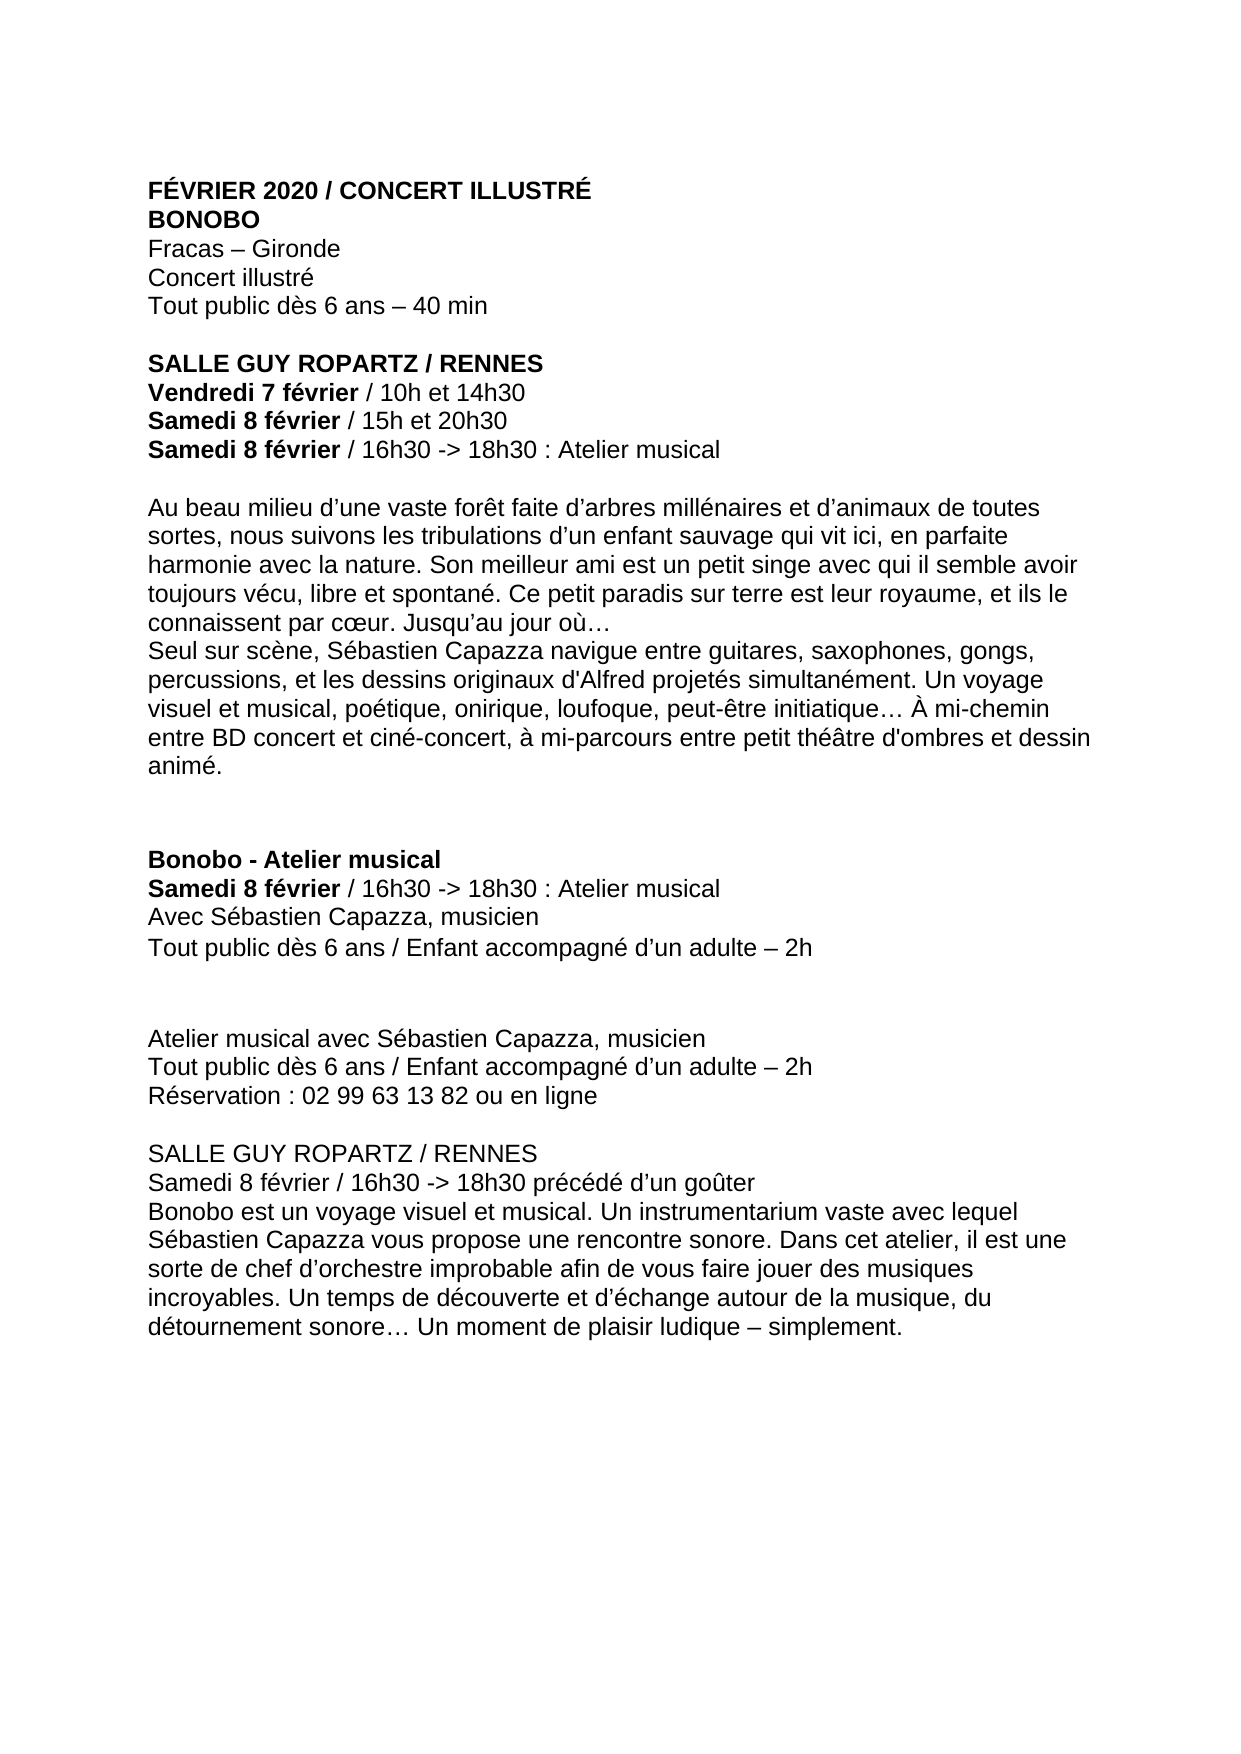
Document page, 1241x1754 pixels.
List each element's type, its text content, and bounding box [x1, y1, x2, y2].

text Fracas – Gironde [148, 234, 1093, 263]
text BONOBO [148, 205, 1093, 234]
text Vendredi 7 février / 10h et 14h30 [148, 378, 1093, 406]
text Samedi 8 février / 16h30 -> 18h30 : Atelier musical [148, 435, 1093, 464]
text SALLE GUY ROPARTZ / RENNES Samedi 8 février / 16h30 -> 18h30 précédé d’un goûter Bonobo est un voyage visuel et musical. Un instrumentarium vaste avec lequel Sébastien Capazza vous propose une rencontre sonore. Dans cet atelier, il est une sorte de chef d’orchestre improbable afin de vous faire jouer des musiques incroyables. Un temps de découverte et d’échange autour de la musique, du détournement sonore… Un moment de plaisir ludique – simplement. [148, 1139, 1093, 1340]
text FÉVRIER 2020 / CONCERT ILLUSTRÉ [148, 176, 1093, 205]
text SALLE GUY ROPARTZ / RENNES [148, 349, 1093, 378]
text Samedi 8 février / 15h et 20h30 [148, 406, 1093, 435]
text Tout public dès 6 ans – 40 min [148, 291, 1093, 320]
text Au beau milieu d’une vaste forêt faite d’arbres millénaires et d’animaux de toutes sortes, nous suivons les tribulations d’un enfant sauvage qui vit ici, en parfaite harmonie avec la nature. Son meilleur ami est un petit singe avec qui il semble avoir toujours vécu, libre et spontané. Ce petit paradis sur terre est leur royaume, et ils le connaissent par cœur. Jusqu’au jour où… [148, 493, 1093, 636]
text Avec Sébastien Capazza, musicien Tout public dès 6 ans / Enfant accompagné d’un adulte – 2h [148, 902, 1093, 992]
text Concert illustré [148, 263, 1093, 291]
text Atelier musical avec Sébastien Capazza, musicien Tout public dès 6 ans / Enfant accompagné d’un adulte – 2h Réservation : 02 99 63 13 82 ou en ligne [148, 1024, 1093, 1110]
text Seul sur scène, Sébastien Capazza navigue entre guitares, saxophones, gongs, percussions, et les dessins originaux d'Alfred projetés simultanément. Un voyage visuel et musical, poétique, onirique, loufoque, peut-être initiatique… À mi-chemin entre BD concert et ciné-concert, à mi-parcours entre petit théâtre d'ombres et dessin animé. [148, 636, 1093, 780]
text Bonobo - Atelier musical Samedi 8 février / 16h30 -> 18h30 : Atelier musical [148, 845, 1093, 902]
